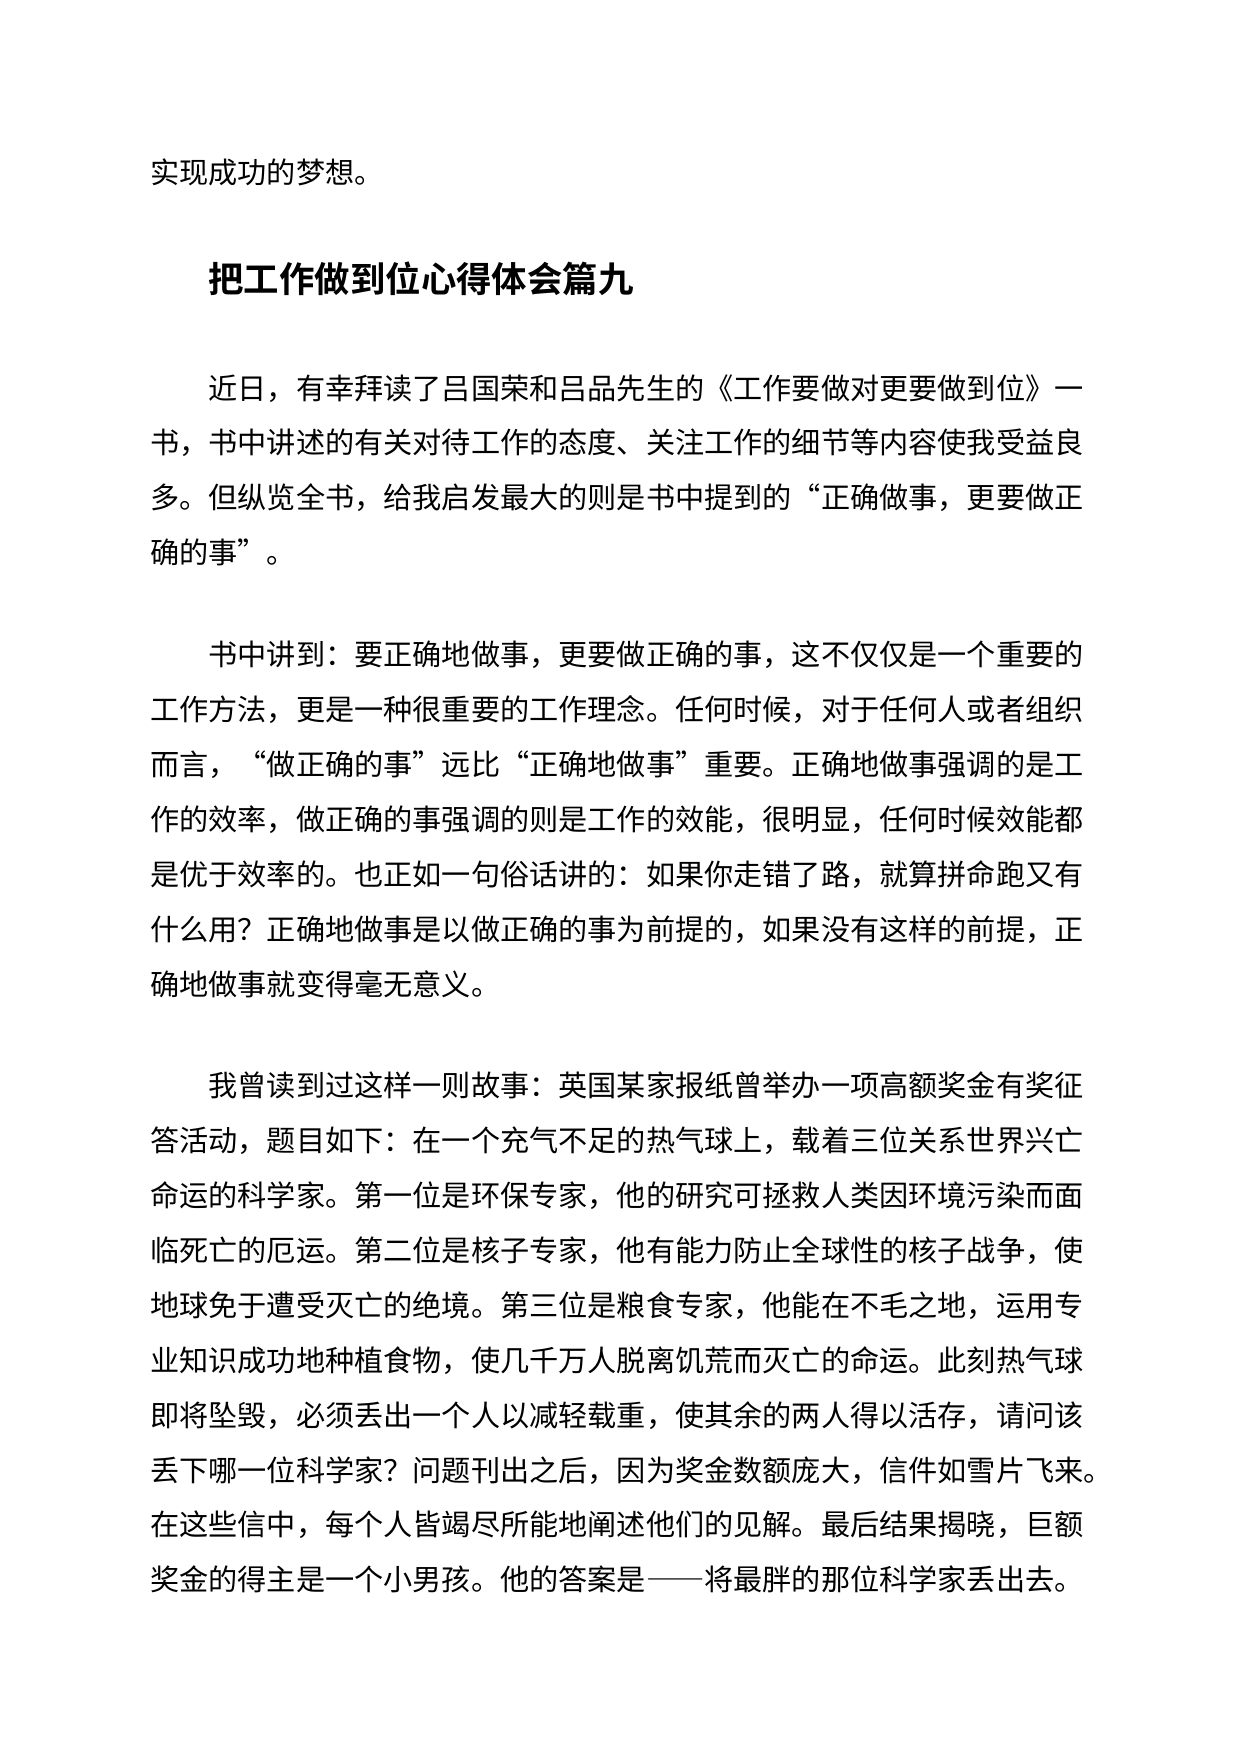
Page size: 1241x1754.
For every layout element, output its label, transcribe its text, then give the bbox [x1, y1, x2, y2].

text 我曾读到过这样一则故事：英国某家报纸曾举办一项高额奖金有奖征答活动，题目如下：在一个充气不足的热气球上，载着三位关系世界兴亡命运的科学家。第一位是环保专家，他的研究可拯救人类因环境污染而面临死亡的厄运。第二位是核子专家，他有能力防止全球性的核子战争，使地球免于遭受灭亡的绝境。第三位是粮食专家，他能在不毛之地，运用专业知识成功地种植食物，使几千万人脱离饥荒而灭亡的命运。此刻热气球即将坠毁，必须丢出一个人以减轻载重，使其余的两人得以活存，请问该丢下哪一位科学家？问题刊出之后，因为奖金数额庞大，信件如雪片飞来。在这些信中，每个人皆竭尽所能地阐述他们的见解。最后结果揭晓，巨额奖金的得主是一个小男孩。他的答案是――将最胖的那位科学家丢出去。 [150, 1063, 1090, 1599]
text 书中讲到：要正确地做事，更要做正确的事，这不仅仅是一个重要的工作方法，更是一种很重要的工作理念。任何时候，对于任何人或者组织而言，“做正确的事”远比“正确地做事”重要。正确地做事强调的是工作的效率，做正确的事强调的则是工作的效能，很明显，任何时候效能都是优于效率的。也正如一句俗话讲的：如果你走错了路，就算拼命跑又有什么用？正确地做事是以做正确的事为前提的，如果没有这样的前提，正确地做事就变得毫无意义。 [150, 632, 1090, 1003]
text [150, 150, 1090, 192]
text 近日，有幸拜读了吕国荣和吕品先生的《工作要做对更要做到位》一书，书中讲述的有关对待工作的态度、关注工作的细节等内容使我受益良多。但纵览全书，给我启发最大的则是书中提到的“正确做事，更要做正确的事”。 [150, 365, 1090, 572]
text 把工作做到位心得体会篇九 [150, 252, 1090, 303]
